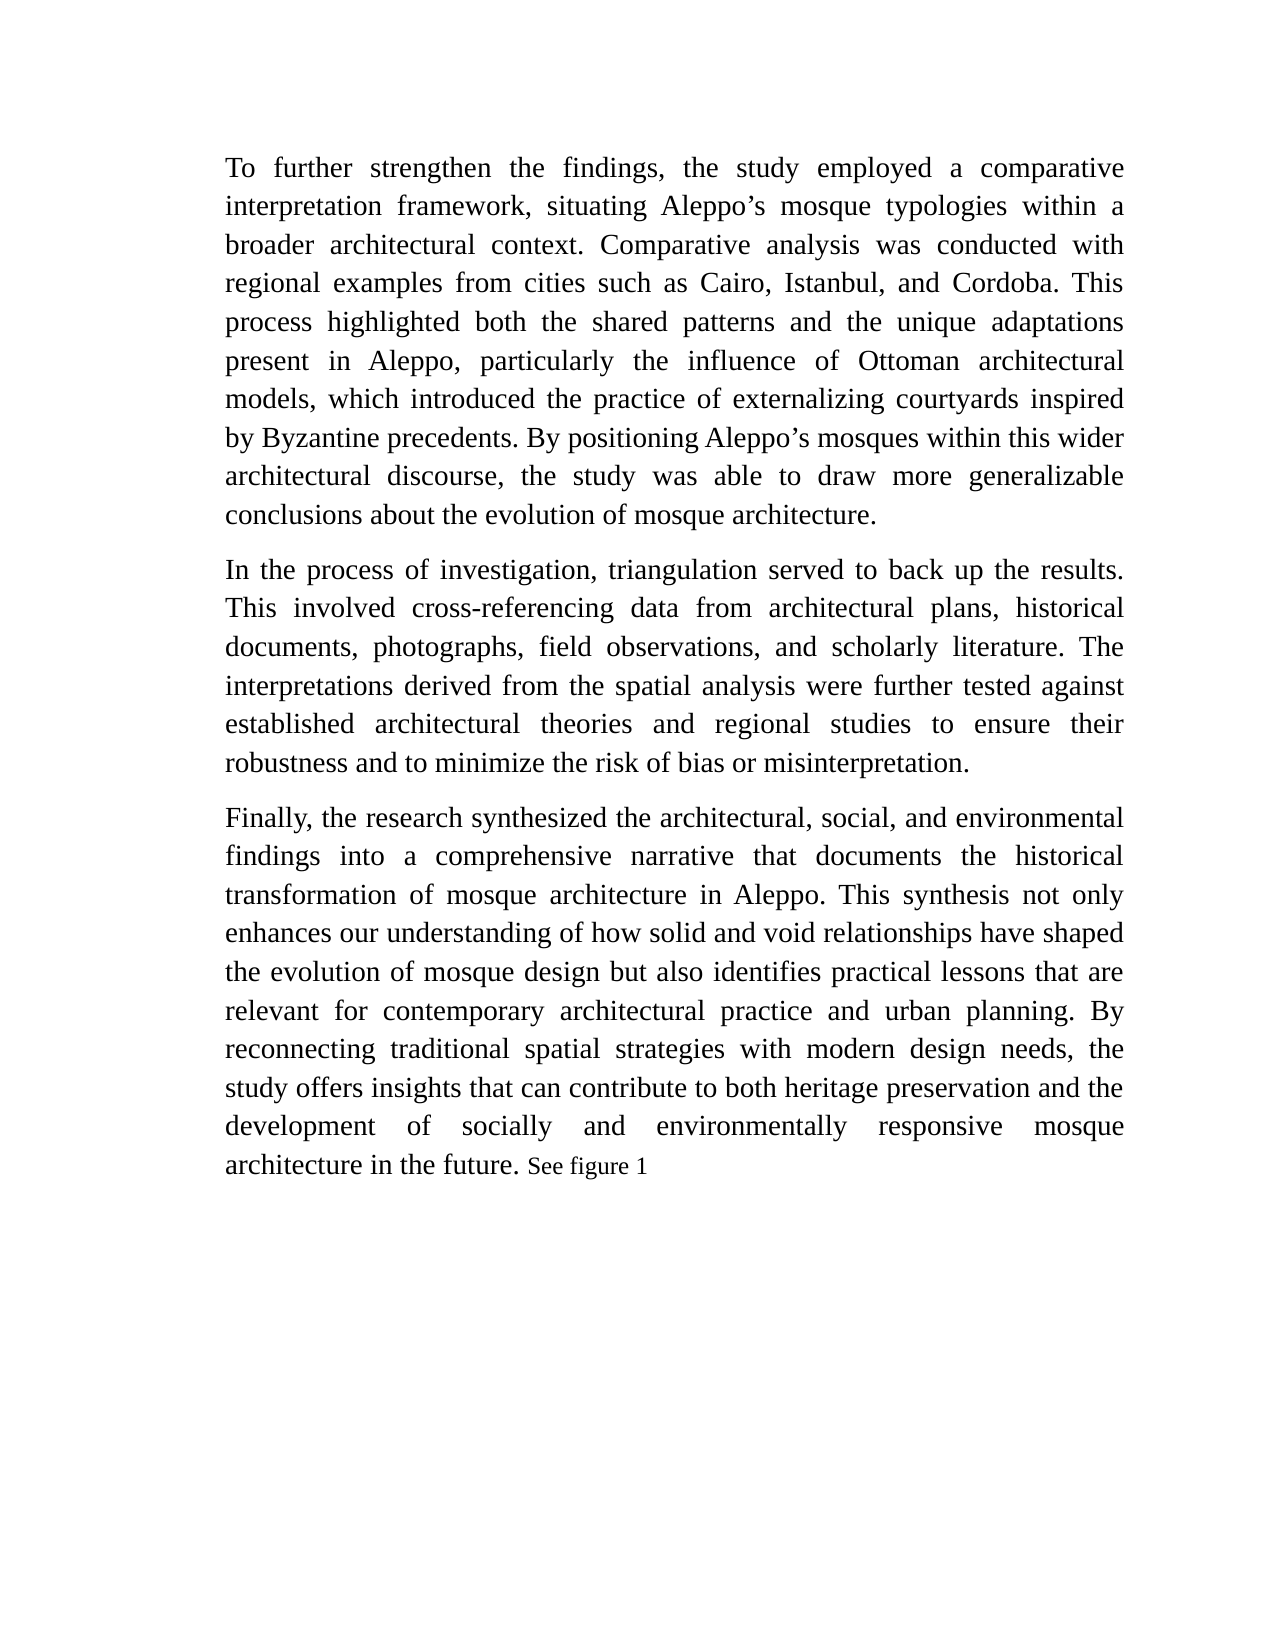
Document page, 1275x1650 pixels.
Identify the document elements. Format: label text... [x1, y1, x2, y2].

text Finally, the research synthesized the architectural, social, and environmental findings into a comprehensive narrative that documents the historical transformation of mosque architecture in Aleppo. This synthesis not only enhances our understanding of how solid and void relationships have shaped the evolution of mosque design but also identifies practical lessons that are relevant for contemporary architectural practice and urban planning. By reconnecting traditional spatial strategies with modern design needs, the study offers insights that can contribute to both heritage preservation and the development of socially and environmentally responsive mosque architecture in the future. See figure 1 [225, 800, 1125, 1180]
text To further strengthen the findings, the study employed a comparative interpretation framework, situating Aleppo’s mosque typologies within a broader architectural context. Comparative analysis was conducted with regional examples from cities such as Cairo, Istanbul, and Cordoba. This process highlighted both the shared patterns and the unique adaptations present in Aleppo, particularly the influence of Ottoman architectural models, which introduced the practice of externalizing courtyards inspired by Byzantine precedents. By positioning Aleppo’s mosques within this wider architectural discourse, the study was able to draw more generalizable conclusions about the evolution of mosque architecture. [225, 150, 1125, 530]
text In the process of investigation, triangulation served to back up the results. This involved cross-referencing data from architectural plans, historical documents, photographs, field observations, and scholarly literature. The interpretations derived from the spatial analysis were further tested against established architectural theories and regional studies to ensure their robustness and to minimize the risk of bias or misinterpretation. [225, 552, 1125, 778]
